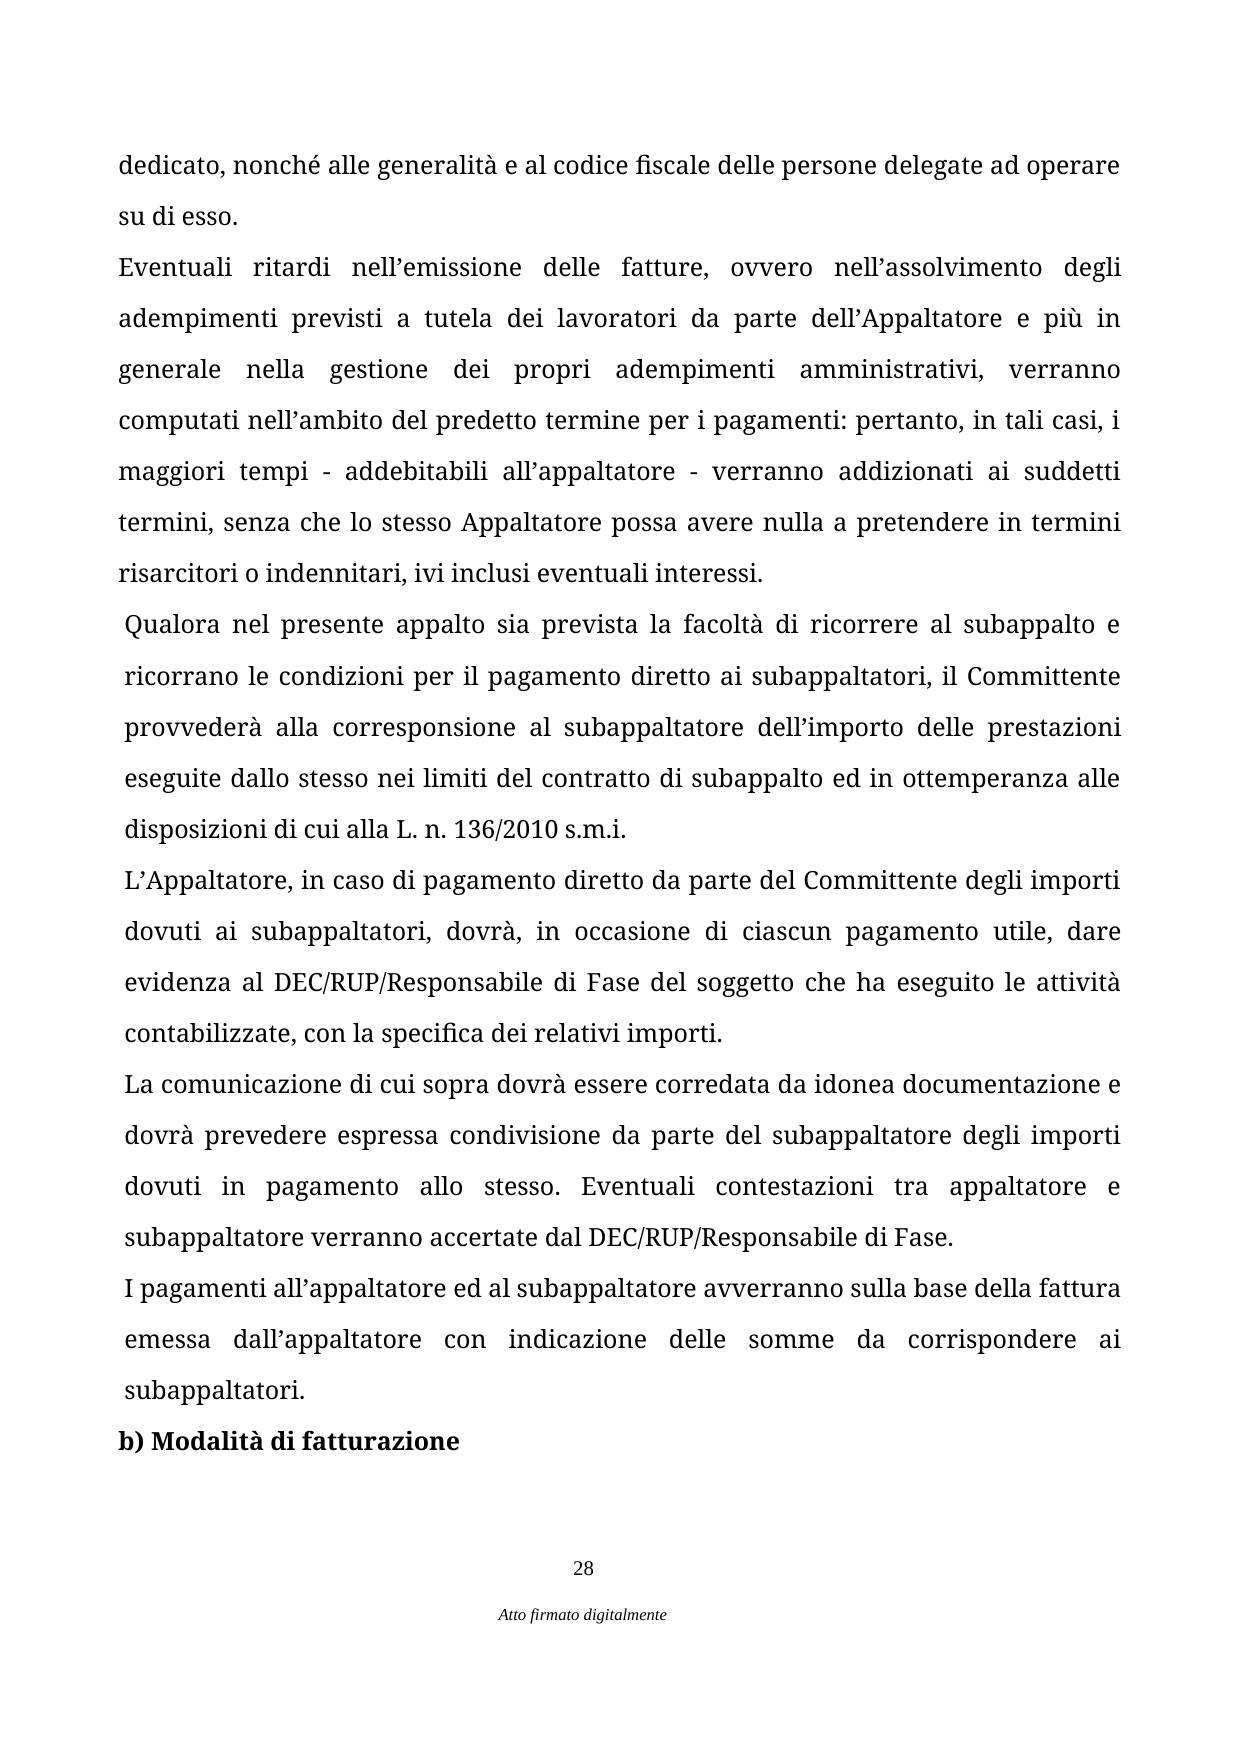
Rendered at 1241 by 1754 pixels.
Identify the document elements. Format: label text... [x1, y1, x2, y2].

text b) Modalità di fatturazione [118, 1424, 1122, 1458]
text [118, 148, 1122, 233]
text La comunicazione di cui sopra dovrà essere corredata da idonea documentazione e dovrà prevedere espressa condivisione da parte del subappaltatore degli importi dovuti in pagamento allo stesso. Eventuali contestazioni tra appaltatore e subappaltatore verranno accertate dal DEC/RUP/Responsabile di Fase. [124, 1066, 1122, 1254]
text L’Appaltatore, in caso di pagamento diretto da parte del Committente degli importi dovuti ai subappaltatori, dovrà, in occasione di ciascun pagamento utile, dare evidenza al DEC/RUP/Responsabile di Fase del soggetto che ha eseguito le attività contabilizzate, con la specifica dei relativi importi. [124, 862, 1122, 1049]
text Eventuali ritardi nell’emissione delle fatture, ovvero nell’assolvimento degli adempimenti previsti a tutela dei lavoratori da parte dell’Appaltatore e più in generale nella gestione dei propri adempimenti amministrativi, verranno computati nell’ambito del predetto termine per i pagamenti: pertanto, in tali casi, i maggiori tempi - addebitabili all’appaltatore - verranno addizionati ai suddetti termini, senza che lo stesso Appaltatore possa avere nulla a pretendere in termini risarcitori o indennitari, ivi inclusi eventuali interessi. [118, 250, 1122, 590]
text I pagamenti all’appaltatore ed al subappaltatore avverranno sulla base della fattura emessa dall’appaltatore con indicazione delle somme da corrispondere ai subappaltatori. [124, 1271, 1122, 1407]
text Qualora nel presente appalto sia prevista la facoltà di ricorrere al subappalto e ricorrano le condizioni per il pagamento diretto ai subappaltatori, il Committente provvederà alla corresponsione al subappaltatore dell’importo delle prestazioni eseguite dallo stesso nei limiti del contratto di subappalto ed in ottemperanza alle disposizioni di cui alla L. n. 136/2010 s.m.i. [124, 607, 1122, 845]
